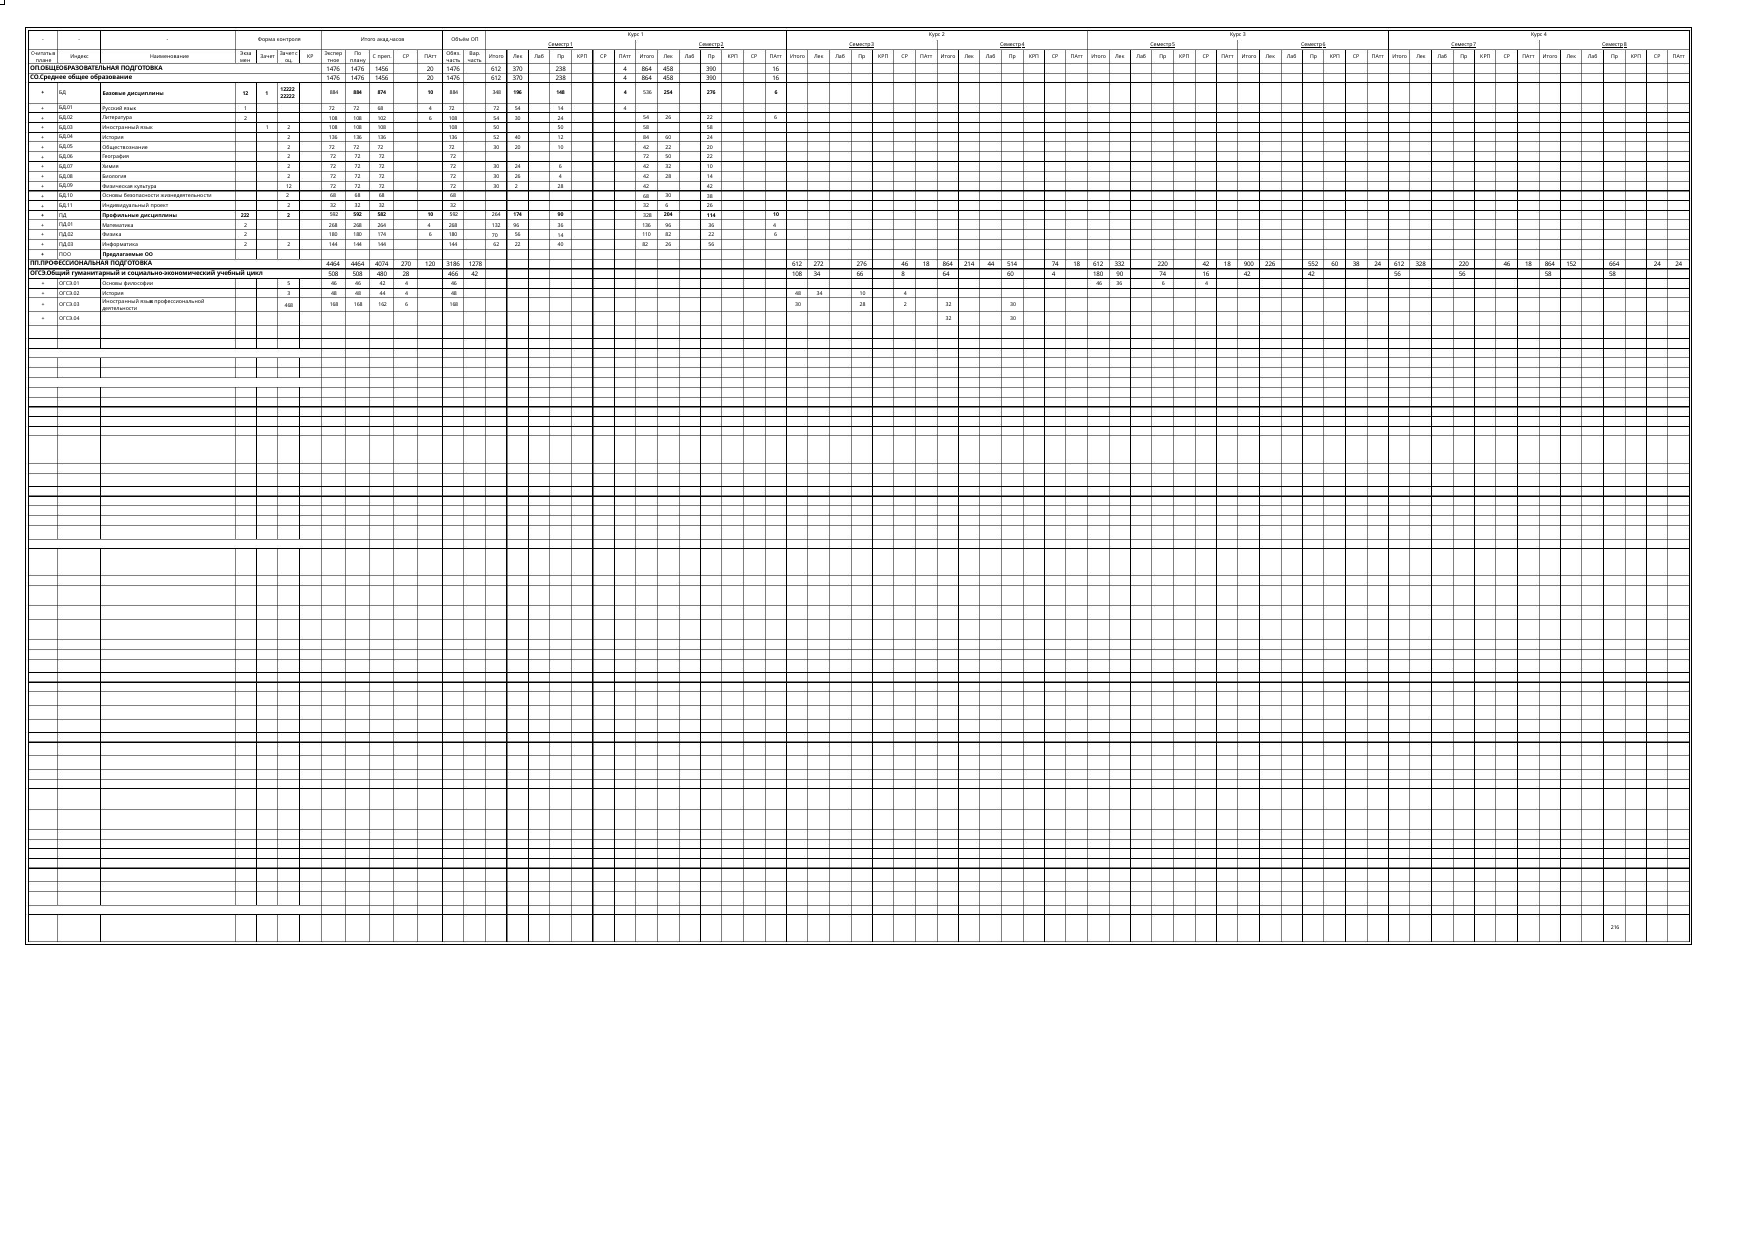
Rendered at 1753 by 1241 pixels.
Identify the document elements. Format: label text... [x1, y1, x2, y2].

picture [26, 28, 1691, 944]
